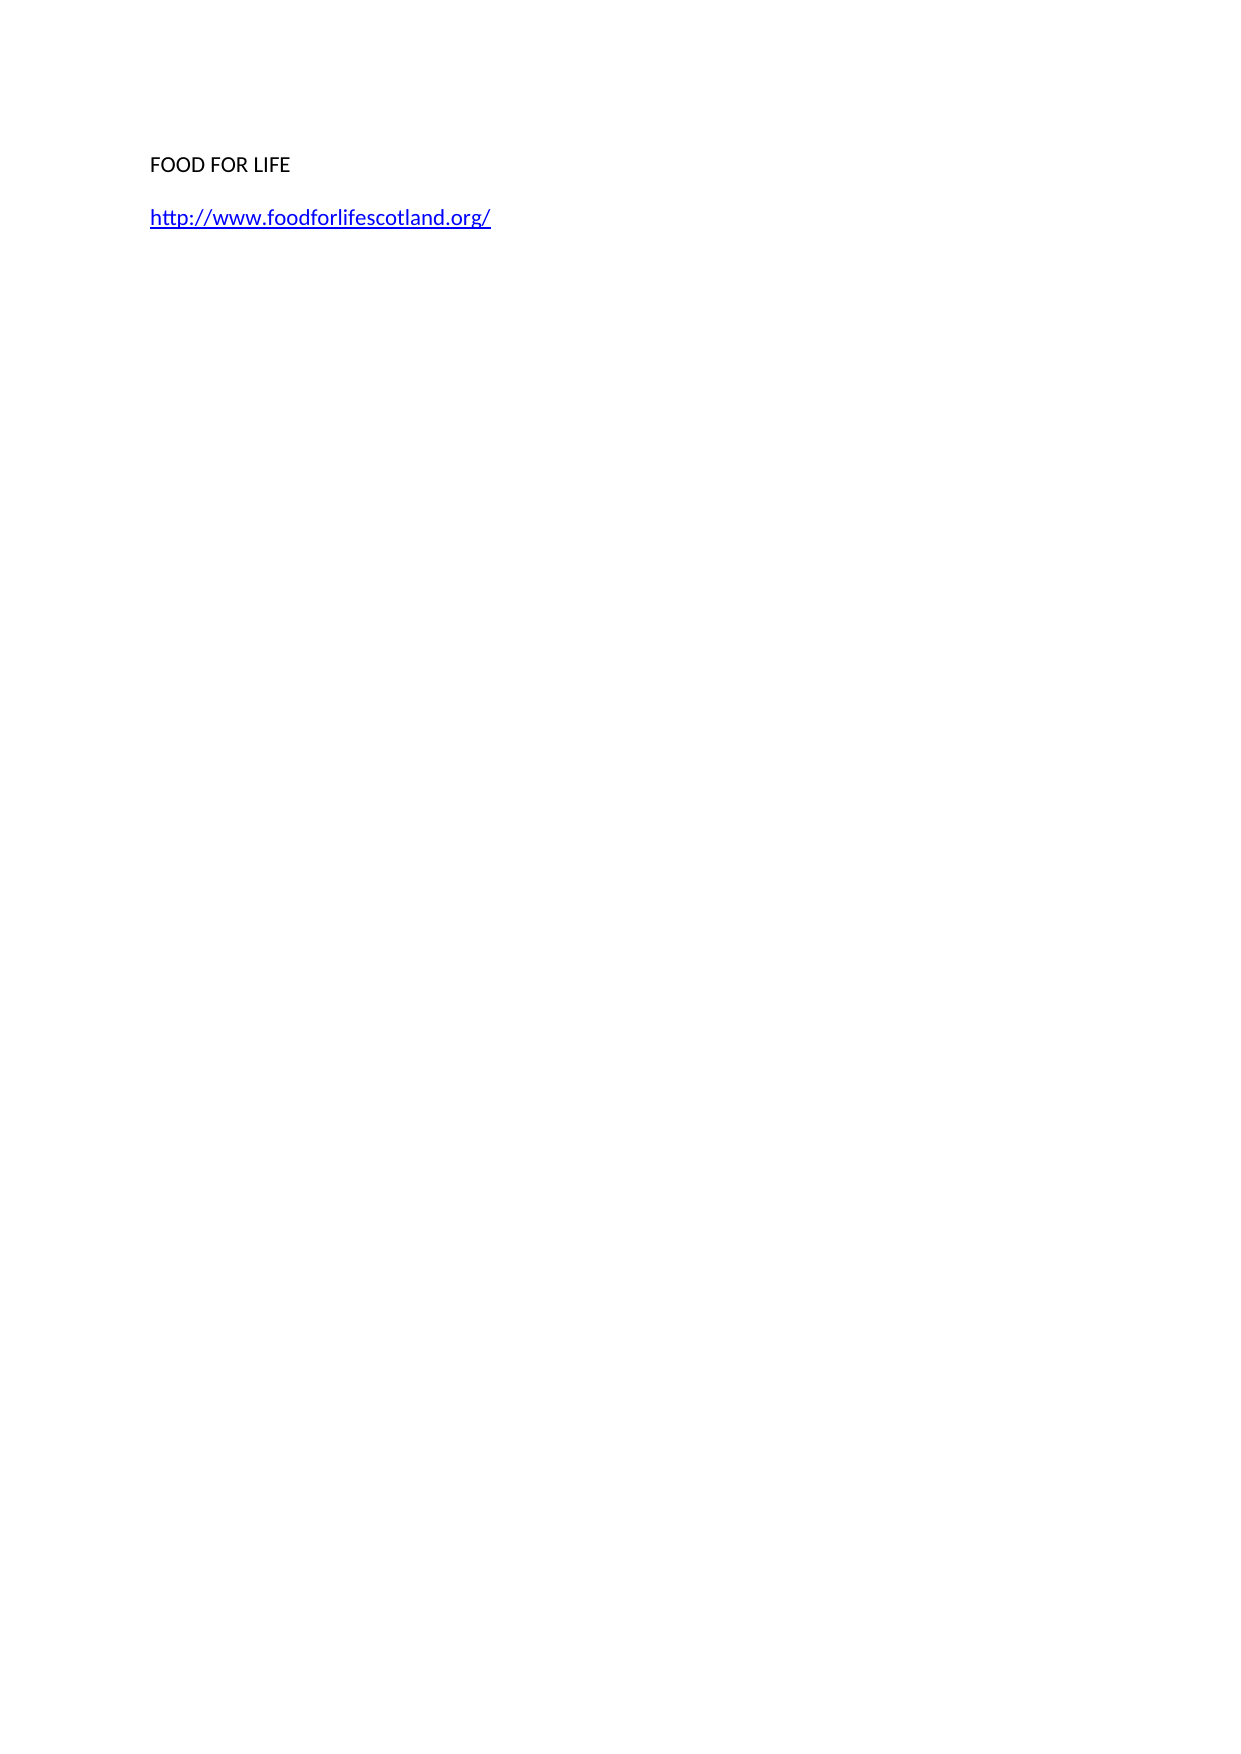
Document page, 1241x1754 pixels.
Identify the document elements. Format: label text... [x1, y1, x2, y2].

text FOOD FOR LIFE [150, 150, 1090, 178]
text http://www.foodforlifescotland.org/ [150, 203, 1090, 231]
